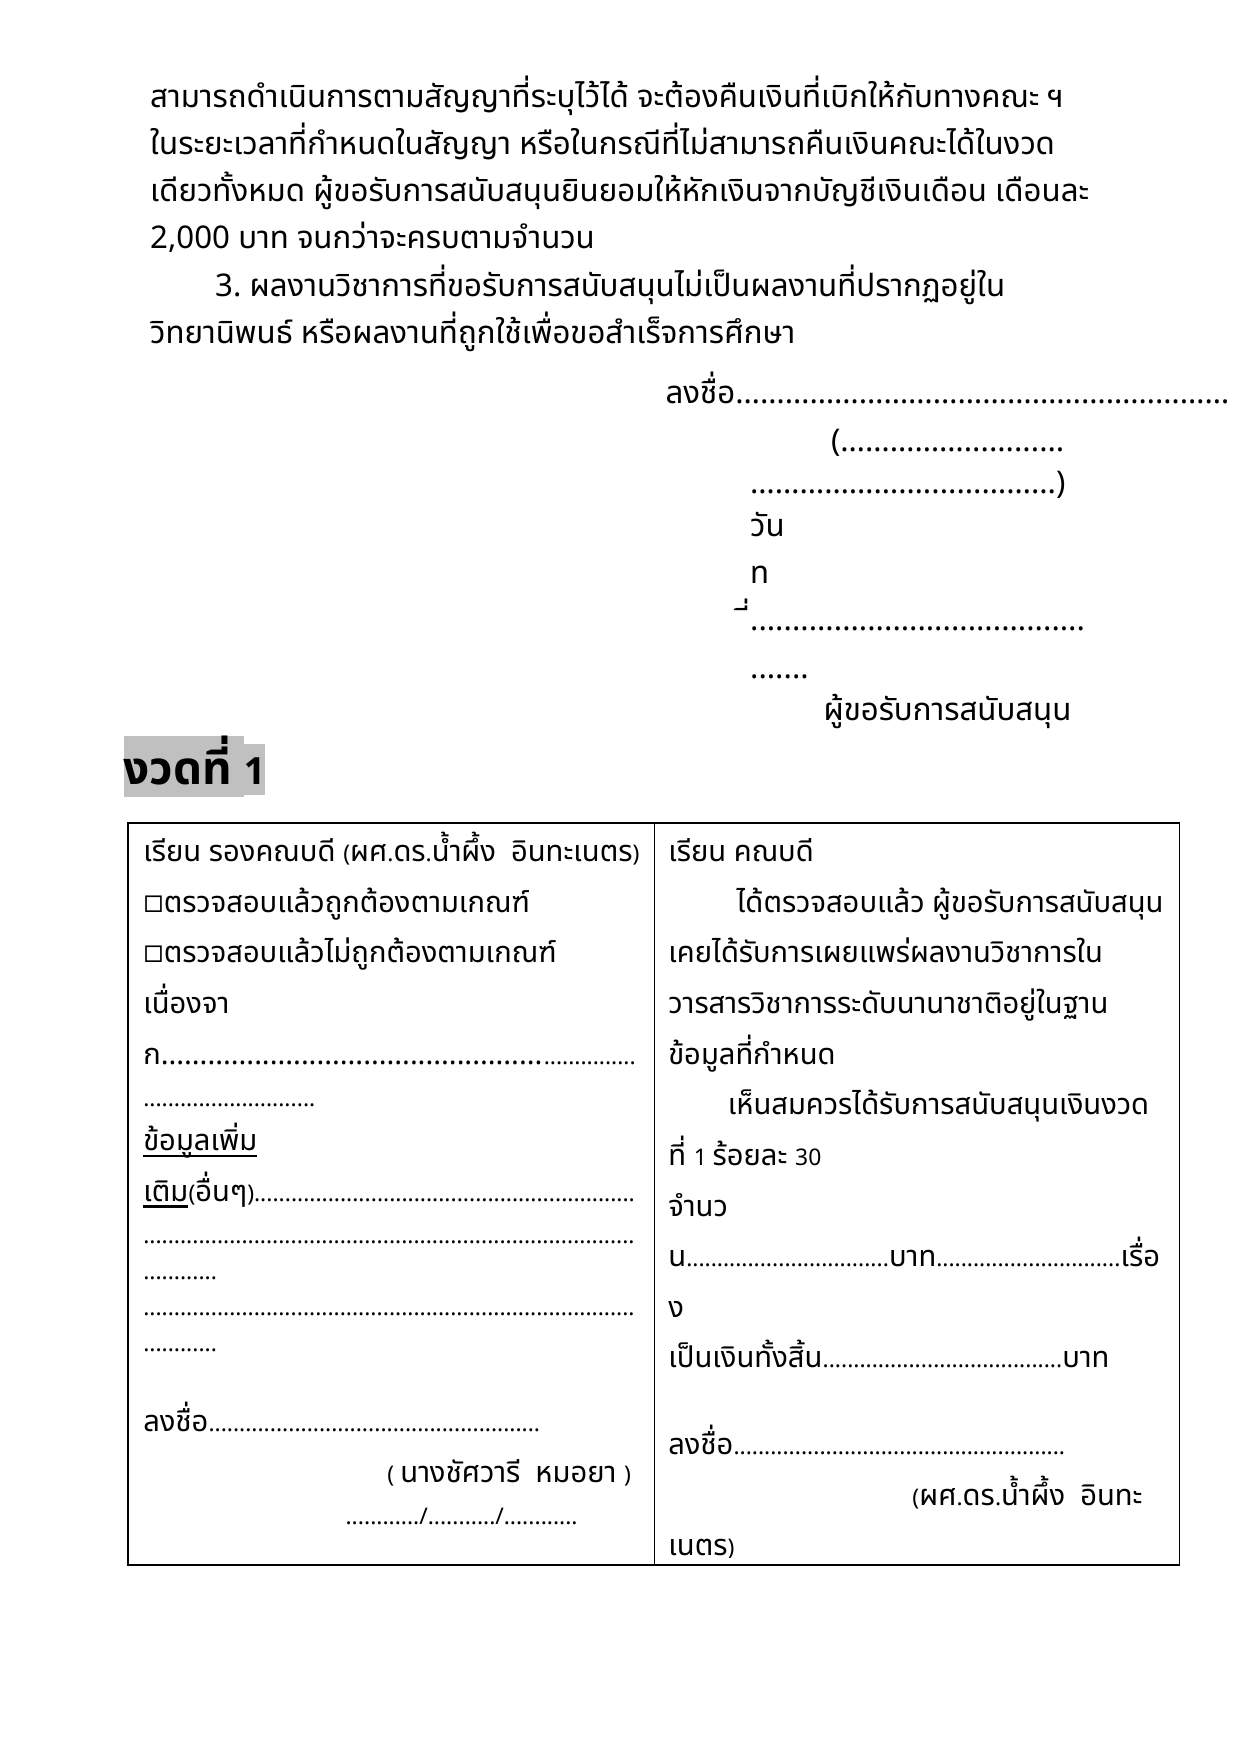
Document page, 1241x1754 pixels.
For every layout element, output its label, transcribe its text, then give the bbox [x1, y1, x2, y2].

text 3. ผลงานวิชาการที่ขอรับการสนับสนุนไม่เป็นผลงานที่ปรากฏอยู่ในวิทยานิพนธ์ หรือผลงานที่ถูกใช้เพื่อขอสำเร็จการศึกษา [150, 263, 1093, 358]
text ผู้ขอรับการสนับสนุน [150, 687, 1093, 734]
text (……………............………………….......……...) วันที่............................................... [750, 418, 1093, 687]
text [150, 74, 1093, 263]
text ลงชื่อ…………………………………………………… [150, 370, 1093, 418]
